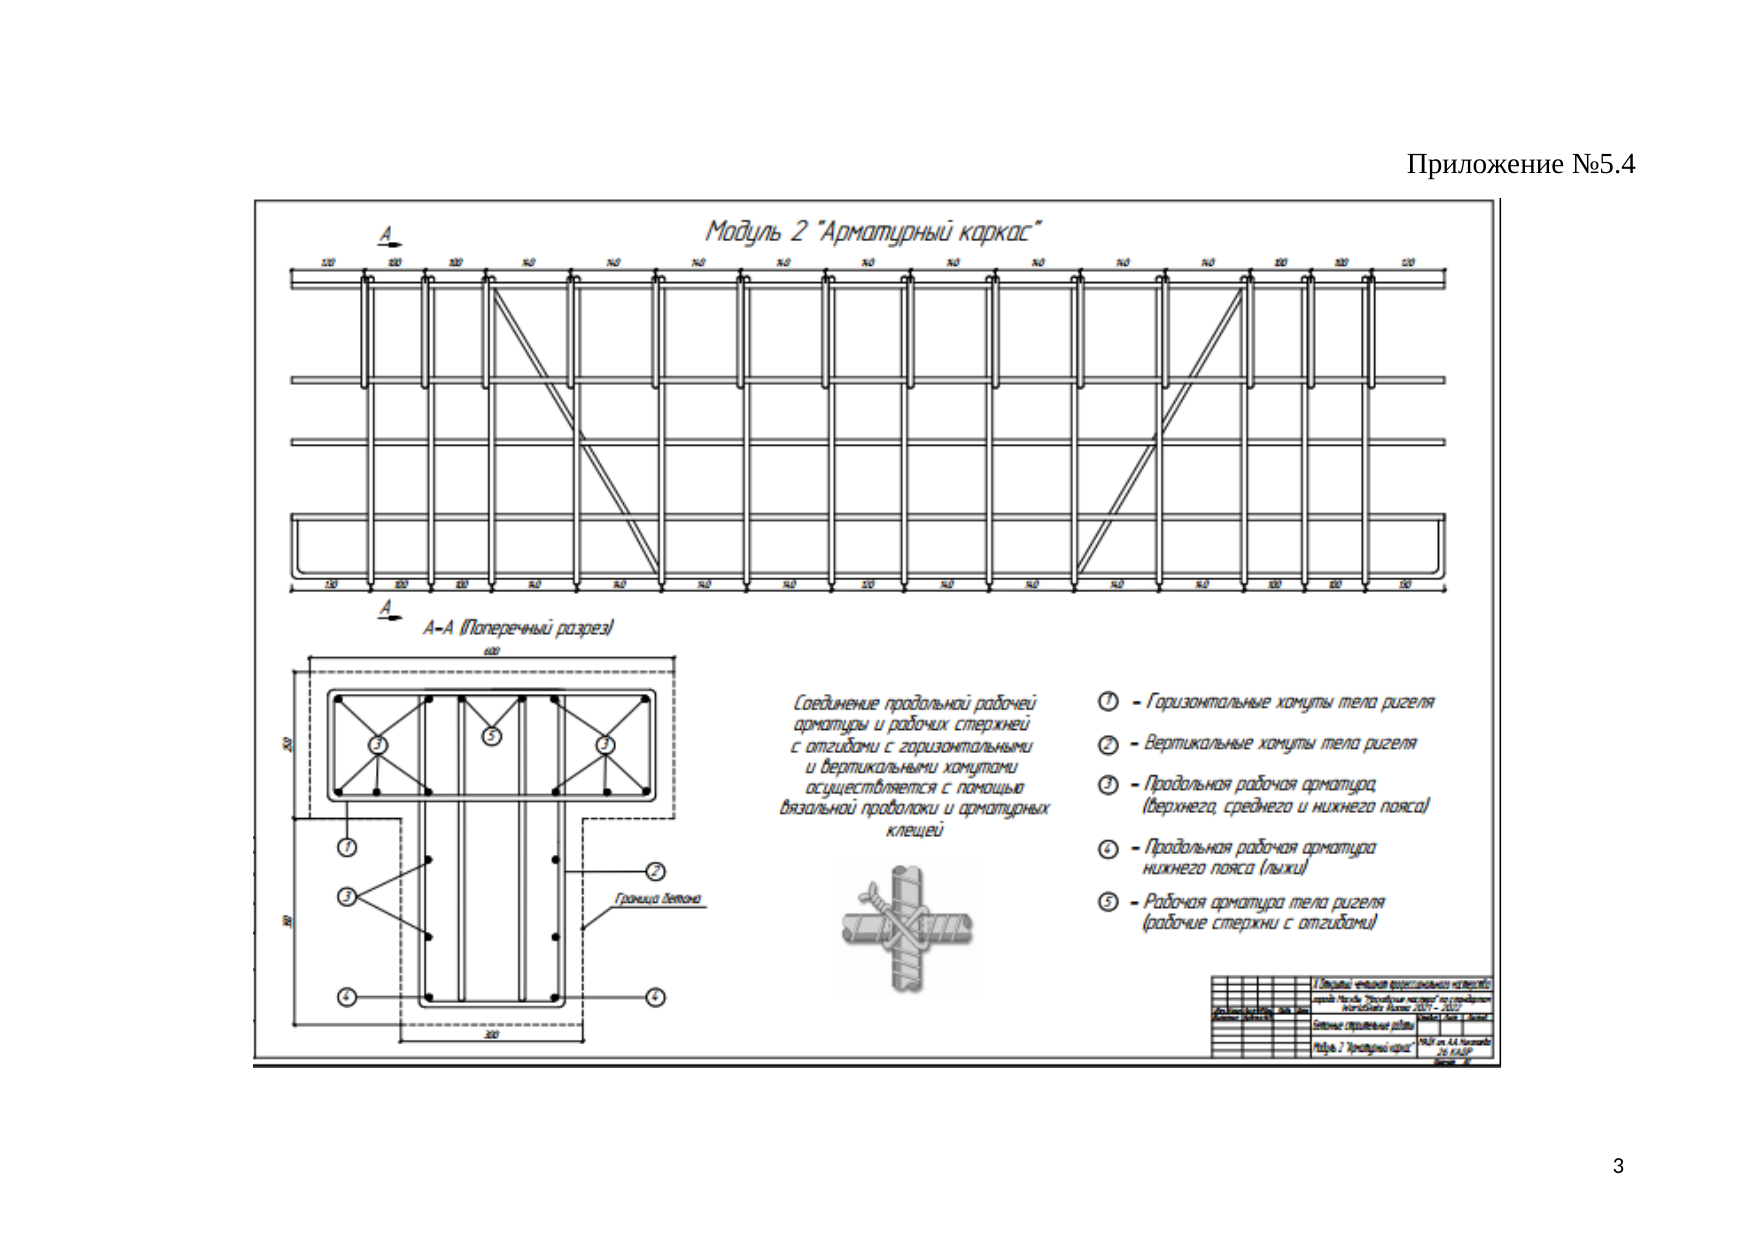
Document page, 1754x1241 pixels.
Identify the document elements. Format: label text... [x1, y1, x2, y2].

picture [253, 198, 1502, 1068]
text Приложение №5.4 [118, 146, 1636, 179]
